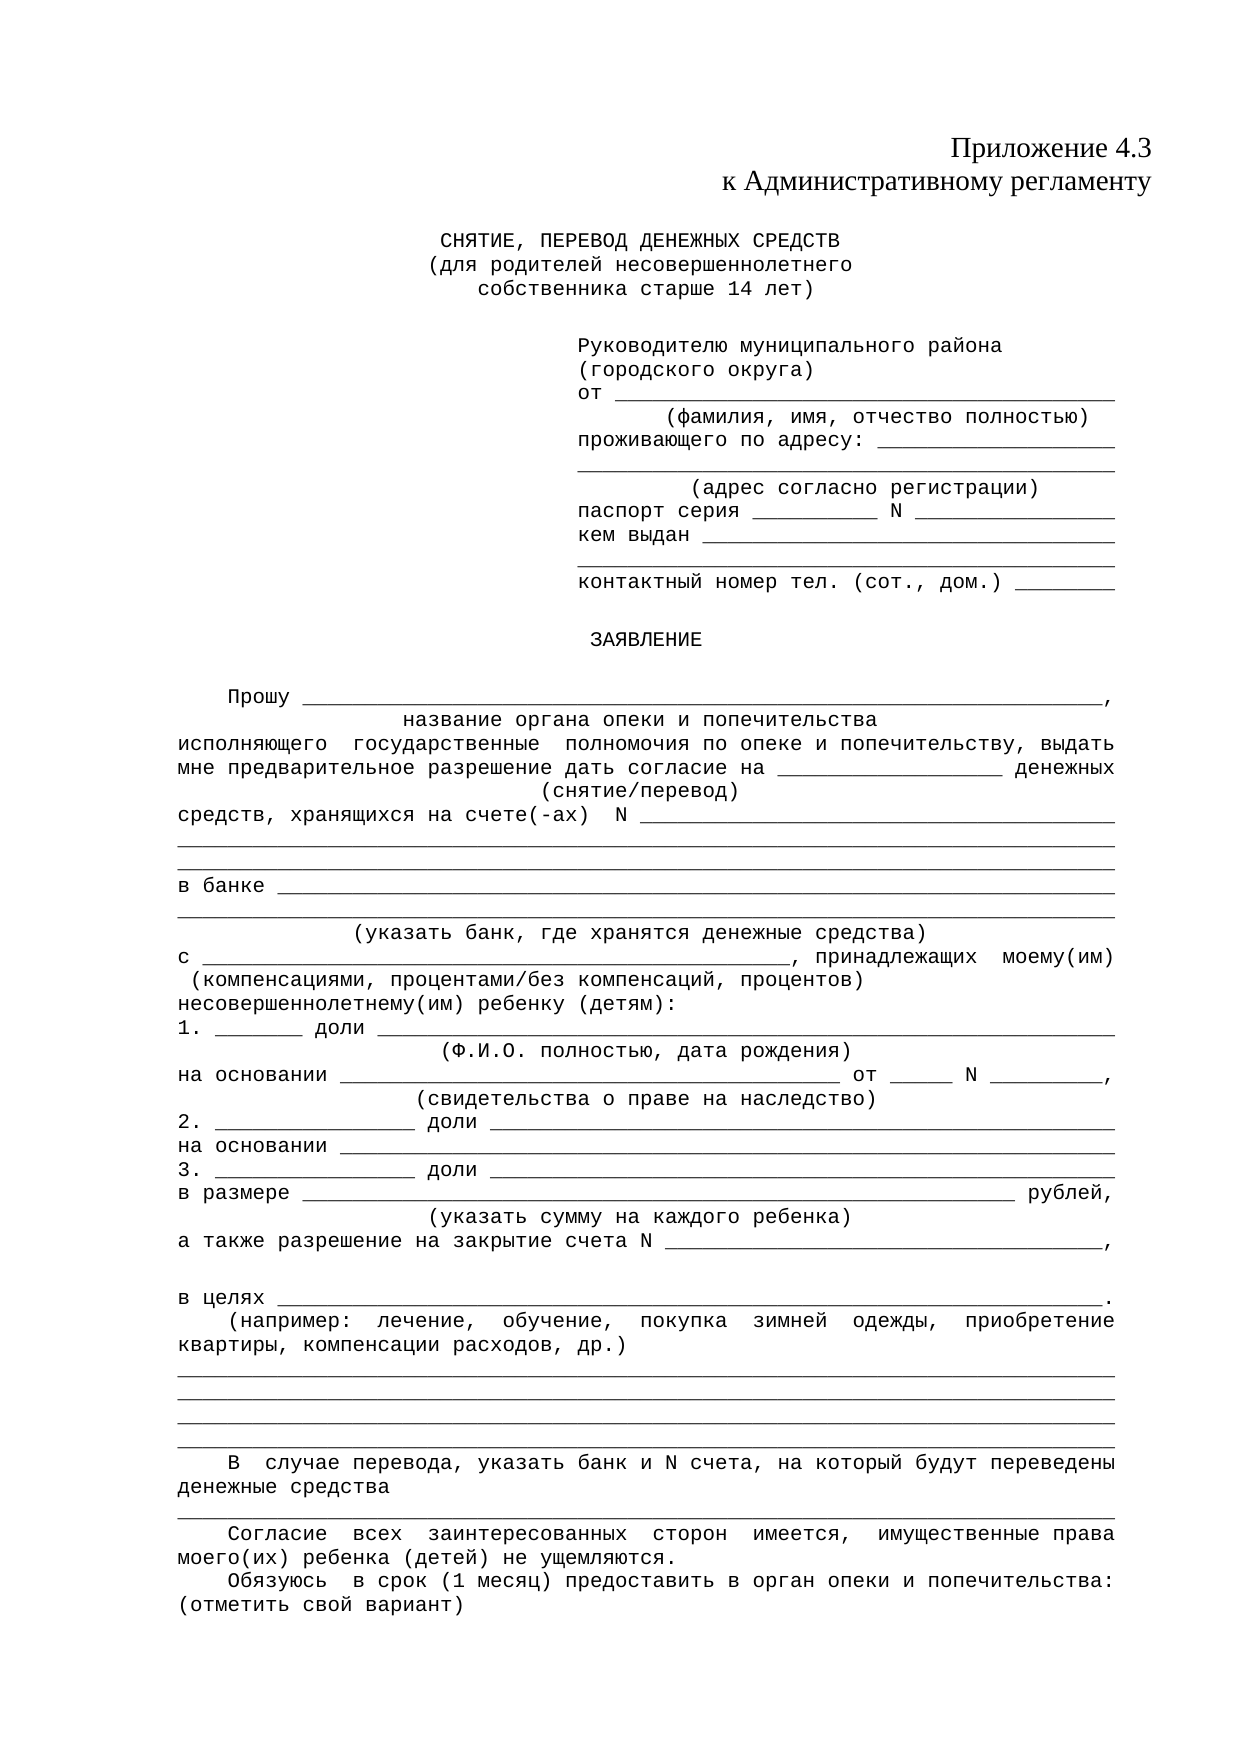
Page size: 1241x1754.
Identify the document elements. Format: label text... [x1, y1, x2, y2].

text Обязуюсь в срок (1 месяц) предоставить в орган опеки и попечительства: [177, 1571, 1152, 1594]
text на основании ________________________________________ от _____ N _________, [177, 1064, 1152, 1088]
text ___________________________________________ [177, 453, 1152, 477]
text ___________________________________________________________________________ [177, 1381, 1152, 1405]
text (фамилия, имя, отчество полностью) [177, 406, 1152, 429]
text ___________________________________________________________________________ [177, 1429, 1152, 1452]
text на основании ______________________________________________________________ [177, 1135, 1152, 1159]
text мне предварительное разрешение дать согласие на __________________ денежных [177, 757, 1152, 780]
text ___________________________________________________________________________ [177, 851, 1152, 875]
text ___________________________________________________________________________ [177, 898, 1152, 922]
text (адрес согласно регистрации) [177, 477, 1152, 500]
text денежные средства [177, 1476, 1152, 1499]
text исполняющего государственные полномочия по опеке и попечительству, выдать [177, 733, 1152, 757]
text (указать банк, где хранятся денежные средства) [177, 922, 1152, 946]
text ___________________________________________________________________________ [177, 1358, 1152, 1381]
text ___________________________________________ [177, 548, 1152, 571]
text от ________________________________________ [177, 382, 1152, 406]
text название органа опеки и попечительства [177, 709, 1152, 733]
text моего(их) ребенка (детей) не ущемляются. [177, 1547, 1152, 1571]
text В случае перевода, указать банк и N счета, на который будут переведены [177, 1452, 1152, 1476]
text средств, хранящихся на счете(-ах) N ______________________________________ [177, 804, 1152, 828]
text с _______________________________________________, принадлежащих моему(им) [177, 946, 1152, 969]
text в целях __________________________________________________________________. [177, 1287, 1152, 1310]
text паспорт серия __________ N ________________ [177, 500, 1152, 524]
text Руководителю муниципального района [177, 335, 1152, 358]
text проживающего по адресу: ___________________ [177, 429, 1152, 453]
text (Ф.И.О. полностью, дата рождения) [177, 1040, 1152, 1064]
text кем выдан _________________________________ [177, 524, 1152, 548]
text ___________________________________________________________________________ [177, 828, 1152, 851]
text (отметить свой вариант) [177, 1594, 1152, 1618]
text 1. _______ доли ___________________________________________________________ [177, 1017, 1152, 1040]
text ___________________________________________________________________________ [177, 1499, 1152, 1523]
text Прошу ________________________________________________________________, [177, 686, 1152, 709]
text в размере _________________________________________________________ рублей, [177, 1182, 1152, 1206]
text в банке ___________________________________________________________________ [177, 875, 1152, 898]
text Согласие всех заинтересованных сторон имеется, имущественные права [177, 1523, 1152, 1547]
text (свидетельства о праве на наследство) [177, 1088, 1152, 1111]
text (указать сумму на каждого ребенка) [177, 1206, 1152, 1229]
text а также разрешение на закрытие счета N ___________________________________, [177, 1229, 1152, 1253]
text несовершеннолетнему(им) ребенку (детям): [177, 993, 1152, 1017]
text (например: лечение, обучение, покупка зимней одежды, приобретение [177, 1310, 1152, 1334]
text СНЯТИЕ, ПЕРЕВОД ДЕНЕЖНЫХ СРЕДСТВ [177, 230, 1152, 254]
text к Административному регламенту [177, 163, 1152, 197]
text 2. ________________ доли __________________________________________________ [177, 1111, 1152, 1135]
text контактный номер тел. (сот., дом.) ________ [177, 571, 1152, 595]
text собственника старше 14 лет) [177, 278, 1152, 301]
text квартиры, компенсации расходов, др.) [177, 1334, 1152, 1358]
text (городского округа) [177, 358, 1152, 382]
text (снятие/перевод) [177, 780, 1152, 804]
text (для родителей несовершеннолетнего [177, 254, 1152, 278]
text Приложение 4.3 [177, 130, 1152, 163]
text ЗАЯВЛЕНИЕ [177, 628, 1152, 652]
text 3. ________________ доли __________________________________________________ [177, 1159, 1152, 1182]
text ___________________________________________________________________________ [177, 1405, 1152, 1429]
text (компенсациями, процентами/без компенсаций, процентов) [177, 969, 1152, 993]
